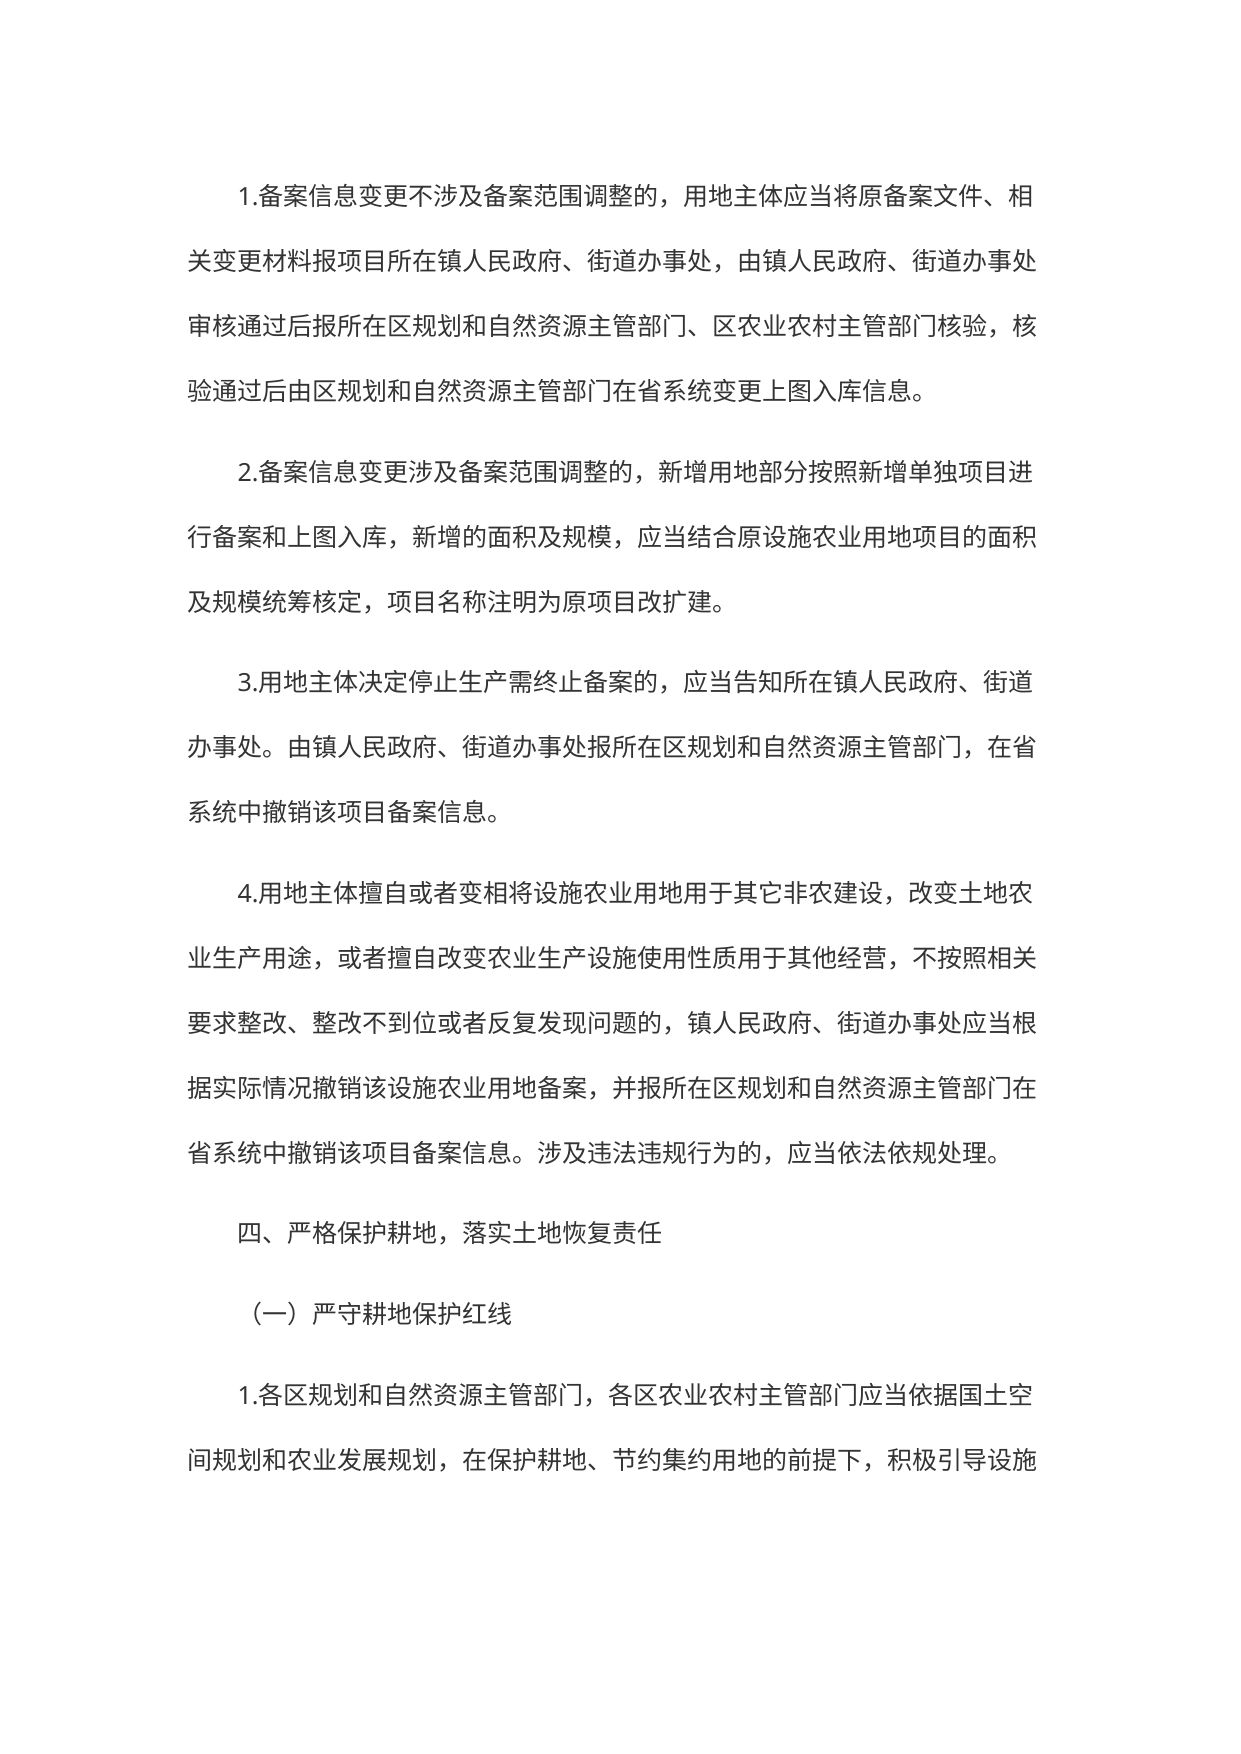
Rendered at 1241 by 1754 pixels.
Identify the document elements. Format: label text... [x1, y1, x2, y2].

text 3.用地主体决定停止生产需终止备案的，应当告知所在镇人民政府、街道办事处。由镇人民政府、街道办事处报所在区规划和自然资源主管部门，在省系统中撤销该项目备案信息。 [187, 648, 1053, 843]
text 四、严格保护耕地，落实土地恢复责任 [187, 1199, 1053, 1264]
text 1.备案信息变更不涉及备案范围调整的，用地主体应当将原备案文件、相关变更材料报项目所在镇人民政府、街道办事处，由镇人民政府、街道办事处审核通过后报所在区规划和自然资源主管部门、区农业农村主管部门核验，核验通过后由区规划和自然资源主管部门在省系统变更上图入库信息。 [187, 162, 1053, 422]
text 4.用地主体擅自或者变相将设施农业用地用于其它非农建设，改变土地农业生产用途，或者擅自改变农业生产设施使用性质用于其他经营，不按照相关要求整改、整改不到位或者反复发现问题的，镇人民政府、街道办事处应当根据实际情况撤销该设施农业用地备案，并报所在区规划和自然资源主管部门在省系统中撤销该项目备案信息。涉及违法违规行为的，应当依法依规处理。 [187, 859, 1053, 1184]
text （一）严守耕地保护红线 [187, 1280, 1053, 1345]
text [187, 1361, 1053, 1491]
text 2.备案信息变更涉及备案范围调整的，新增用地部分按照新增单独项目进行备案和上图入库，新增的面积及规模，应当结合原设施农业用地项目的面积及规模统筹核定，项目名称注明为原项目改扩建。 [187, 438, 1053, 633]
